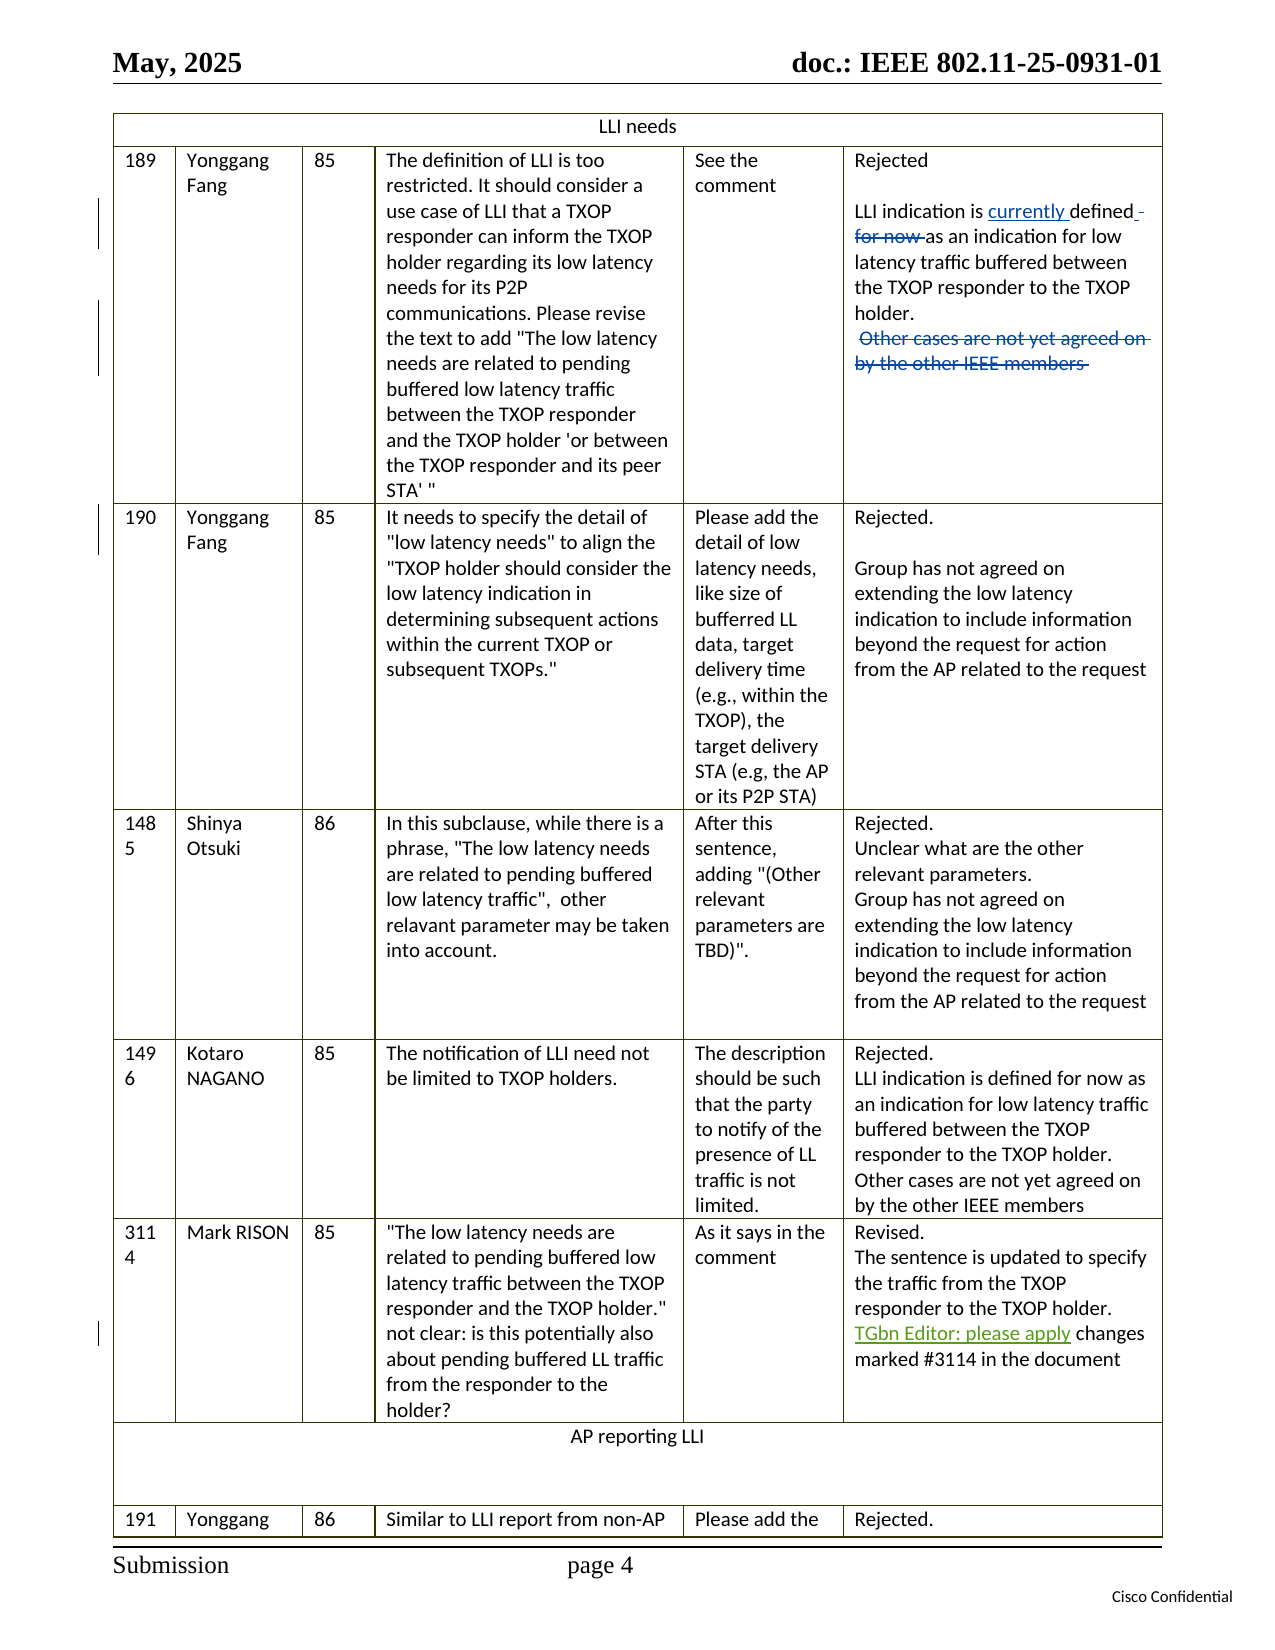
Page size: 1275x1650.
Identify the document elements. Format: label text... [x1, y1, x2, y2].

table_cell It needs to specify the detail of "low latency needs" to align the "TXOP holder should consider the low latency indication in determining subsequent actions within the current TXOP or subsequent TXOPs." [376, 504, 683, 809]
table_cell Shinya Otsuki [176, 810, 302, 1039]
table_cell Please add the detail of low latency needs, like size of bufferred LL data, target delivery time (e.g., within the TXOP), the target delivery STA (e.g, the AP or its P2P STA) [684, 504, 843, 809]
table_cell Revised. The sentence is updated to specify the traffic from the TXOP responder to the TXOP holder. changes marked #3114 in the document [844, 1219, 1162, 1422]
table_cell Rejected. Group has not agreed on extending the low latency indication to include information beyond the request for action from the AP related to the request [844, 504, 1162, 809]
table_cell 1485 [114, 810, 175, 1039]
table_cell 190 [114, 504, 175, 809]
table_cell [844, 1506, 1162, 1536]
table_cell Rejected. LLI indication is defined for now as an indication for low latency traffic buffered between the TXOP responder to the TXOP holder. Other cases are not yet agreed on by the other IEEE members [844, 1040, 1162, 1218]
table_cell The description should be such that the party to notify of the presence of LL traffic is not limited. [684, 1040, 843, 1218]
table_cell 85 [303, 1219, 374, 1422]
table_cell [376, 1506, 683, 1536]
table_cell Rejected. Unclear what are the other relevant parameters. Group has not agreed on extending the low latency indication to include information beyond the request for action from the AP related to the request [844, 810, 1162, 1039]
table_cell Yonggang Fang [176, 147, 302, 503]
table_cell LLI needs [114, 114, 1162, 146]
table_cell The definition of LLI is too restricted. It should consider a use case of LLI that a TXOP responder can inform the TXOP holder regarding its low latency needs for its P2P communications. Please revise the text to add "The low latency needs are related to pending buffered low latency traffic between the TXOP responder and the TXOP holder 'or between the TXOP responder and its peer STA' " [376, 147, 683, 503]
table_cell Kotaro NAGANO [176, 1040, 302, 1218]
table_cell See the comment [684, 147, 843, 503]
table_cell After this sentence, adding "(Other relevant parameters are TBD)". [684, 810, 843, 1039]
table_cell The notification of LLI need not be limited to TXOP holders. [376, 1040, 683, 1218]
table_cell "The low latency needs are related to pending buffered low latency traffic between the TXOP responder and the TXOP holder." not clear: is this potentially also about pending buffered LL traffic from the responder to the holder? [376, 1219, 683, 1422]
table_cell 85 [303, 147, 374, 503]
table_cell AP reporting LLI [114, 1423, 1162, 1505]
table_cell Rejected LLI indication is definedas an indication for low latency traffic buffered between the TXOP responder to the TXOP holder. [844, 147, 1162, 503]
table_cell 191 [114, 1506, 175, 1536]
table_cell As it says in the comment [684, 1219, 843, 1422]
table_cell 85 [303, 504, 374, 809]
table_cell Yonggang Fang [176, 1506, 302, 1536]
table_cell 85 [303, 1040, 374, 1218]
table_cell Yonggang Fang [176, 504, 302, 809]
table_cell 86 [303, 1506, 374, 1536]
table_cell 1496 [114, 1040, 175, 1218]
table_cell 3114 [114, 1219, 175, 1422]
table_cell In this subclause, while there is a phrase, "The low latency needs are related to pending buffered low latency traffic", other relavant parameter may be taken into account. [376, 810, 683, 1039]
table_cell 189 [114, 147, 175, 503]
table_cell Mark RISON [176, 1219, 302, 1422]
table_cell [684, 1506, 843, 1536]
table_cell 86 [303, 810, 374, 1039]
